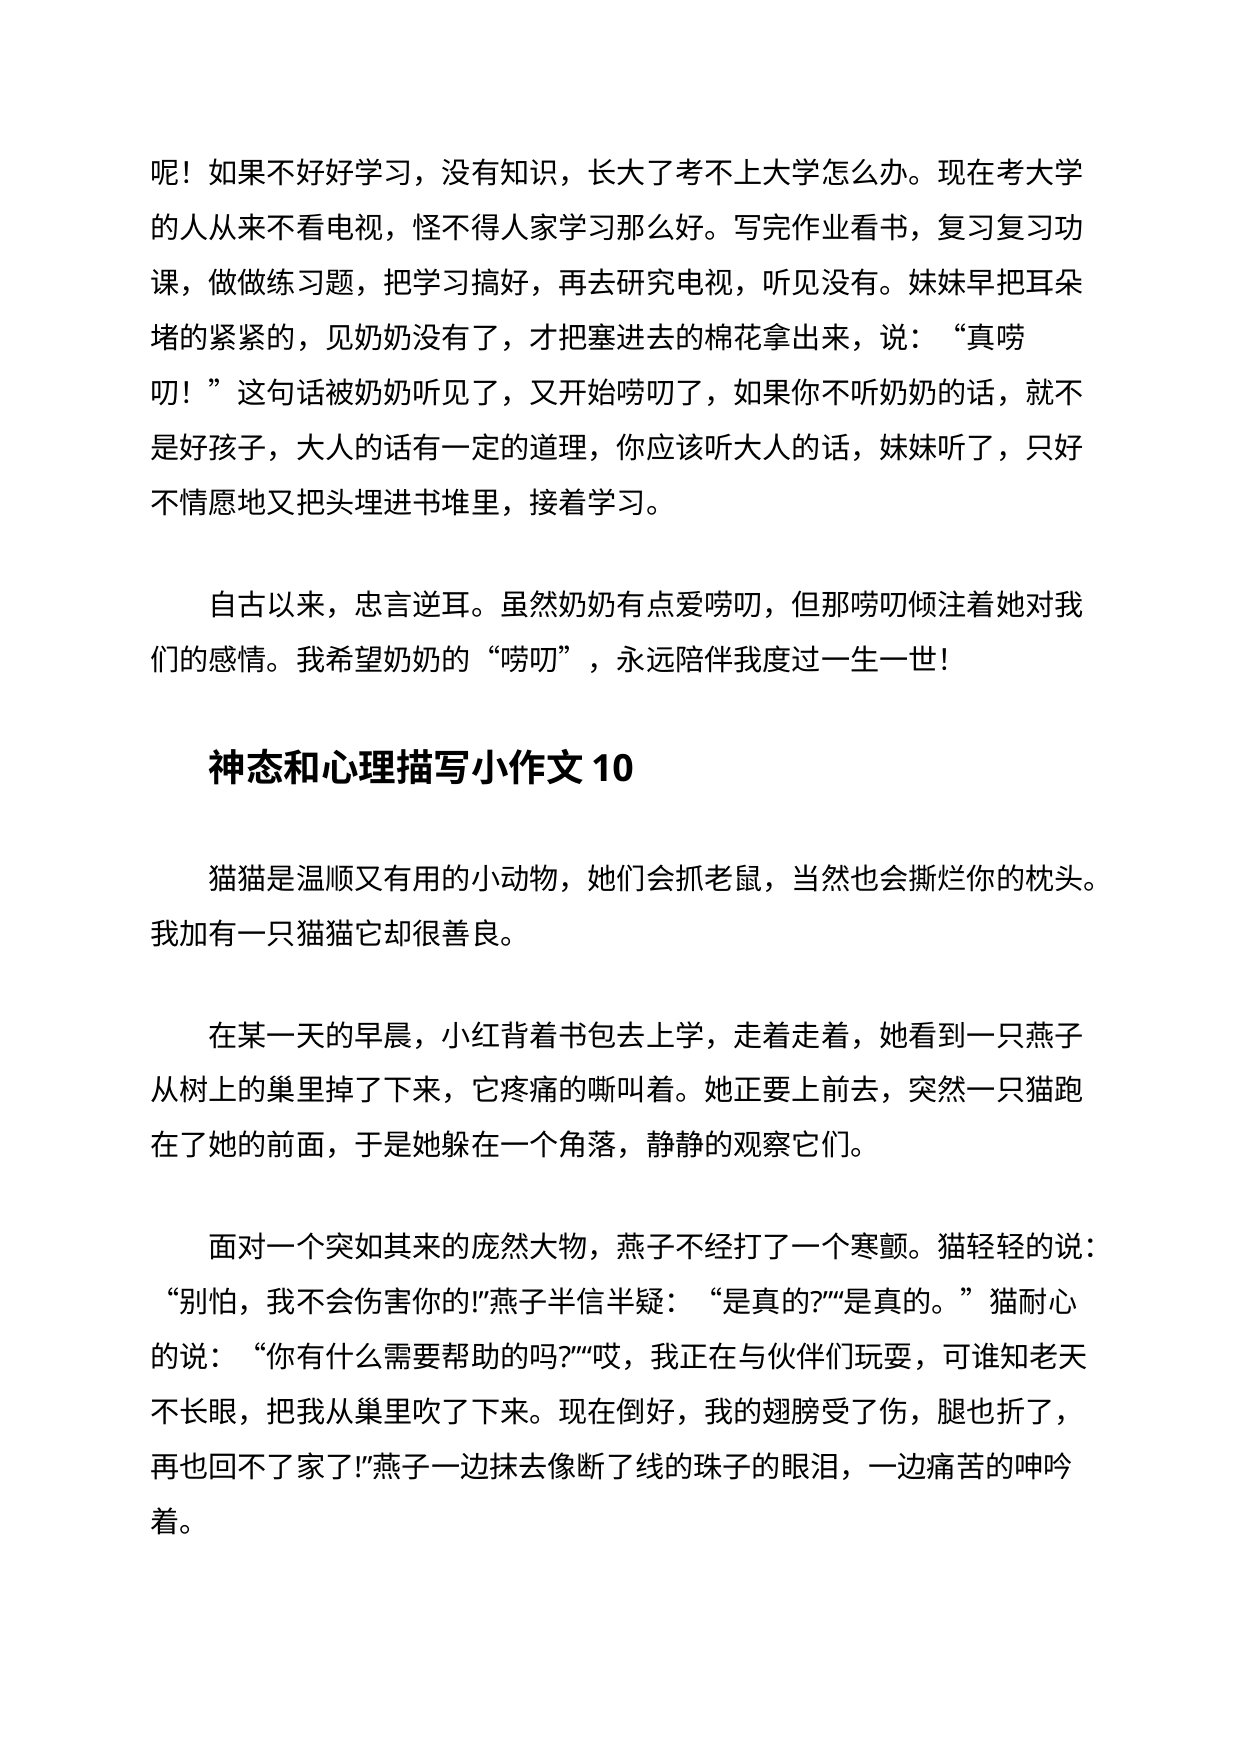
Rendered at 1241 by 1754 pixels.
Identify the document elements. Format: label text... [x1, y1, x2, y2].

text 在某一天的早晨，小红背着书包去上学，走着走着，她看到一只燕子从树上的巢里掉了下来，它疼痛的嘶叫着。她正要上前去，突然一只猫跑在了她的前面，于是她躲在一个角落，静静的观察它们。 [150, 1012, 1090, 1164]
text 猫猫是温顺又有用的小动物，她们会抓老鼠，当然也会撕烂你的枕头。我加有一只猫猫它却很善良。 [150, 855, 1090, 953]
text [150, 150, 1090, 522]
text 神态和心理描写小作文10 [150, 738, 1090, 792]
text 自古以来，忠言逆耳。虽然奶奶有点爱唠叨，但那唠叨倾注着她对我们的感情。我希望奶奶的“唠叨”，永远陪伴我度过一生一世！ [150, 581, 1090, 678]
text 面对一个突如其来的庞然大物，燕子不经打了一个寒颤。猫轻轻的说：“别怕，我不会伤害你的!”燕子半信半疑：“是真的?”“是真的。”猫耐心的说：“你有什么需要帮助的吗?”“哎，我正在与伙伴们玩耍，可谁知老天不长眼，把我从巢里吹了下来。现在倒好，我的翅膀受了伤，腿也折了，再也回不了家了!”燕子一边抹去像断了线的珠子的眼泪，一边痛苦的呻吟着。 [150, 1224, 1090, 1541]
